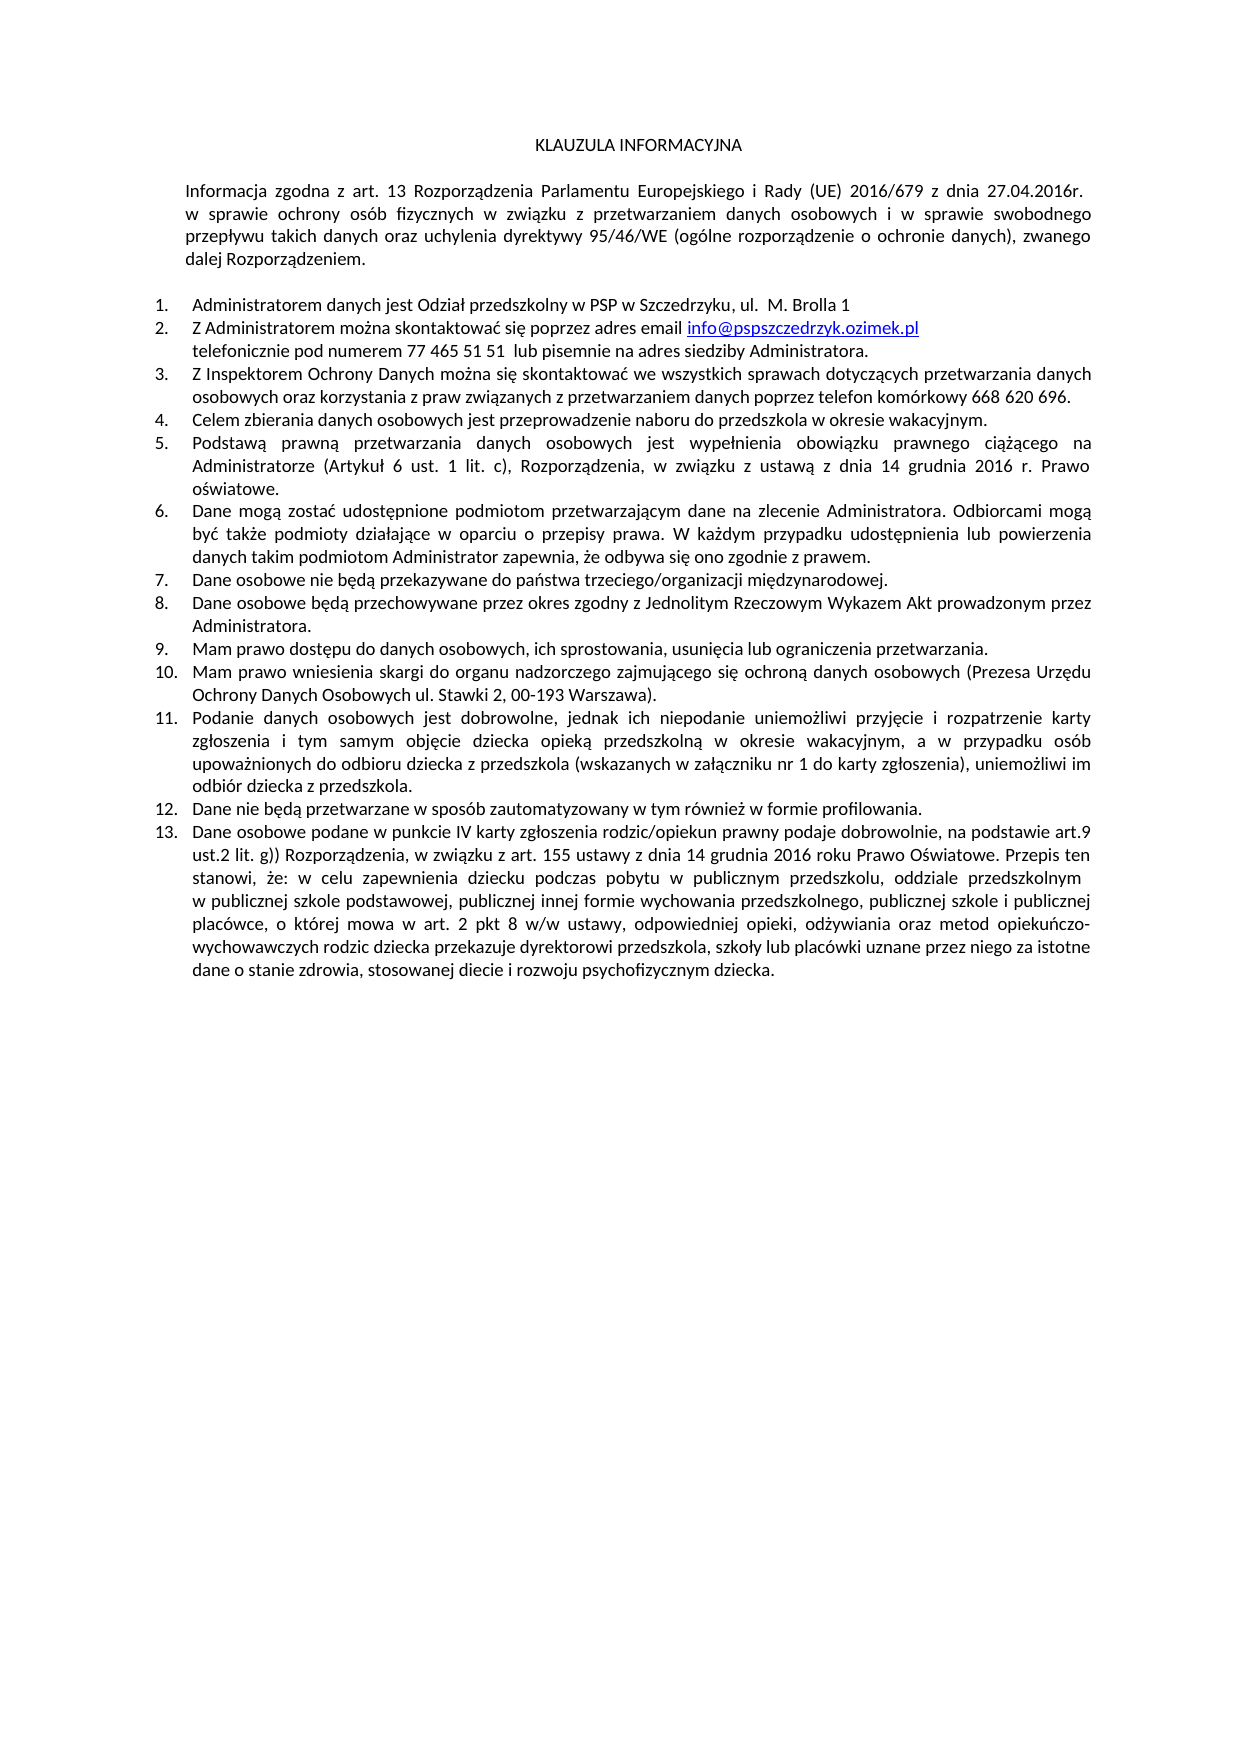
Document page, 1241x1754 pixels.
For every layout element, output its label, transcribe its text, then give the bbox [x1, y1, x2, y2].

list Dane osobowe podane w punkcie IV karty zgłoszenia rodzic/opiekun prawny podaje dobrowolnie, na podstawie art.9 ust.2 lit. g)) Rozporządzenia, w związku z art. 155 ustawy z dnia 14 grudnia 2016 roku Prawo Oświatowe. Przepis ten stanowi, że: w celu zapewnienia dziecku podczas pobytu w publicznym przedszkolu, oddziale przedszkolnym w publicznej szkole podstawowej, publicznej innej formie wychowania przedszkolnego, publicznej szkole i publicznej placówce, o której mowa w art. 2 pkt 8 w/w ustawy, odpowiedniej opieki, odżywiania oraz metod opiekuńczo-wychowawczych rodzic dziecka przekazuje dyrektorowi przedszkola, szkoły lub placówki uznane przez niego za istotne dane o stanie zdrowia, stosowanej diecie i rozwoju psychofizycznym dziecka. [154, 820, 1093, 981]
text KLAUZULA INFORMACYJNA [185, 133, 1093, 156]
list Mam prawo dostępu do danych osobowych, ich sprostowania, usunięcia lub ograniczenia przetwarzania. [154, 637, 1093, 660]
text Informacja zgodna z art. 13 Rozporządzenia Parlamentu Europejskiego i Rady (UE) 2016/679 z dnia 27.04.2016r. w sprawie ochrony osób fizycznych w związku z przetwarzaniem danych osobowych i w sprawie swobodnego przepływu takich danych oraz uchylenia dyrektywy 95/46/WE (ogólne rozporządzenie o ochronie danych), zwanego dalej Rozporządzeniem. [185, 179, 1093, 270]
list Dane osobowe nie będą przekazywane do państwa trzeciego/organizacji międzynarodowej. [154, 568, 1093, 591]
list Podanie danych osobowych jest dobrowolne, jednak ich niepodanie uniemożliwi przyjęcie i rozpatrzenie karty zgłoszenia i tym samym objęcie dziecka opieką przedszkolną w okresie wakacyjnym, a w przypadku osób upoważnionych do odbioru dziecka z przedszkola (wskazanych w załączniku nr 1 do karty zgłoszenia), uniemożliwi im odbiór dziecka z przedszkola. [154, 706, 1093, 797]
list Dane mogą zostać udostępnione podmiotom przetwarzającym dane na zlecenie Administratora. Odbiorcami mogą być także podmioty działające w oparciu o przepisy prawa. W każdym przypadku udostępnienia lub powierzenia danych takim podmiotom Administrator zapewnia, że odbywa się ono zgodnie z prawem. [154, 499, 1093, 568]
list Z Administratorem można skontaktować się poprzez adres email info@pspszczedrzyk.ozimek.pl telefonicznie pod numerem 77 465 51 51 lub pisemnie na adres siedziby Administratora. [154, 316, 1093, 362]
list Dane osobowe będą przechowywane przez okres zgodny z Jednolitym Rzeczowym Wykazem Akt prowadzonym przez Administratora. [154, 591, 1093, 637]
list Z Inspektorem Ochrony Danych można się skontaktować we wszystkich sprawach dotyczących przetwarzania danych osobowych oraz korzystania z praw związanych z przetwarzaniem danych poprzez telefon komórkowy 668 620 696. [154, 362, 1093, 408]
list Celem zbierania danych osobowych jest przeprowadzenie naboru do przedszkola w okresie wakacyjnym. [154, 408, 1093, 431]
list Administratorem danych jest Odział przedszkolny w PSP w Szczedrzyku, ul. M. Brolla 1 [154, 293, 1093, 316]
list Dane nie będą przetwarzane w sposób zautomatyzowany w tym również w formie profilowania. [154, 797, 1093, 820]
list Mam prawo wniesienia skargi do organu nadzorczego zajmującego się ochroną danych osobowych (Prezesa Urzędu Ochrony Danych Osobowych ul. Stawki 2, 00-193 Warszawa). [154, 660, 1093, 706]
list Podstawą prawną przetwarzania danych osobowych jest wypełnienia obowiązku prawnego ciążącego na Administratorze (Artykuł 6 ust. 1 lit. c), Rozporządzenia, w związku z ustawą z dnia 14 grudnia 2016 r. Prawo oświatowe. [154, 431, 1093, 499]
